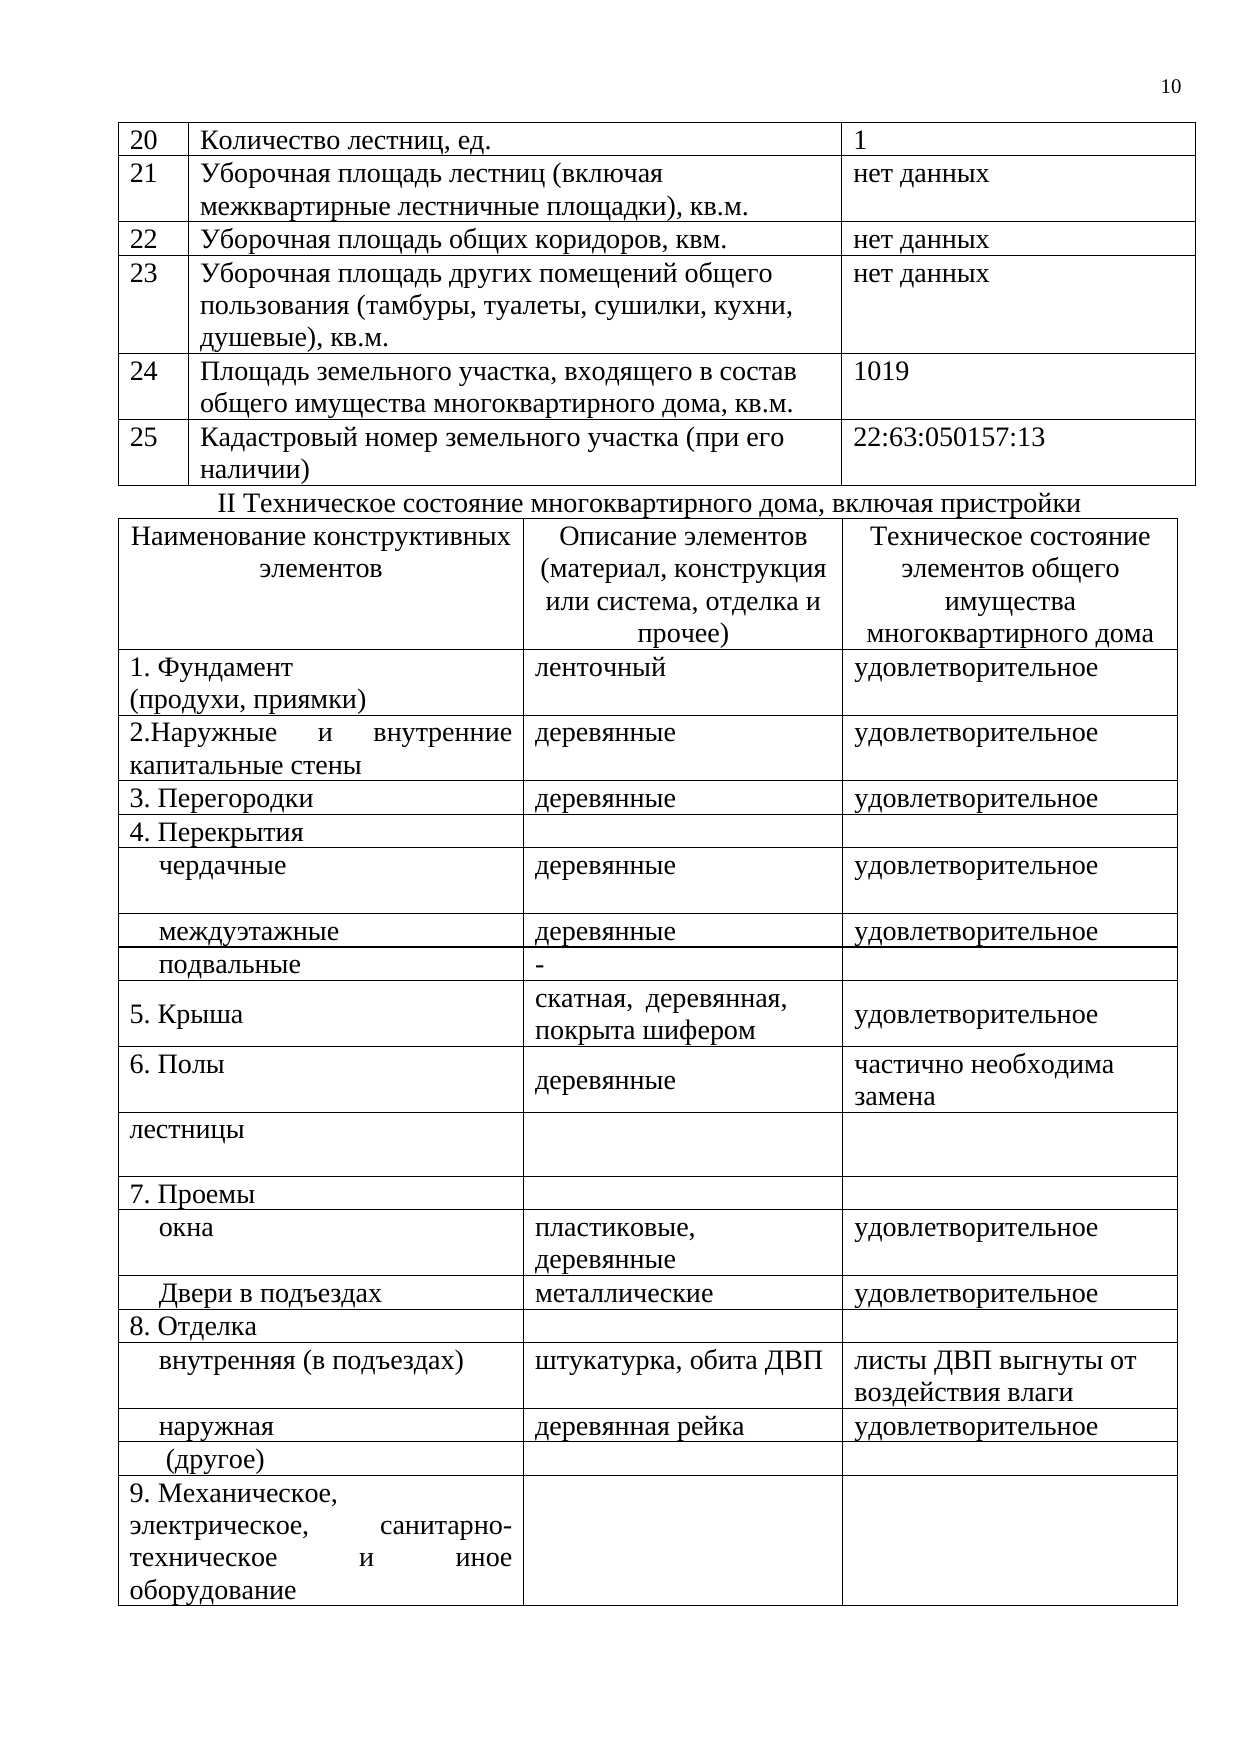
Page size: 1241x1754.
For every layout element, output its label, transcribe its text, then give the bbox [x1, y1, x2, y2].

table_cell ленточный [524, 650, 842, 714]
table_cell нет данных [842, 256, 1195, 353]
table_cell удовлетворительное [843, 1276, 1177, 1308]
table_cell [843, 1177, 1177, 1209]
table_cell чердачные [119, 848, 523, 913]
table_cell - [524, 948, 842, 980]
table_cell удовлетворительное [843, 848, 1177, 913]
table_cell деревянные [524, 716, 842, 780]
table_cell нет данных [842, 222, 1195, 255]
table_cell 9. Механическое, электрическое, санитарно- техническое и иное оборудование [119, 1476, 523, 1605]
table_cell деревянные [524, 914, 842, 946]
table_cell [843, 948, 1177, 980]
table_cell Количество лестниц, ед. [189, 123, 841, 155]
table_cell [524, 1177, 842, 1209]
table_cell 2.Наружные и внутренние капитальные стены [119, 716, 523, 780]
table_cell Уборочная площадь других помещений общего пользования (тамбуры, туалеты, сушилки, кухни, душевые), кв.м. [189, 256, 841, 353]
text II Техническое состояние многоквартирного дома, включая пристройки [118, 486, 1181, 518]
table_cell удовлетворительное [843, 650, 1177, 714]
table_header Наименование конструктивных элементов [119, 519, 523, 649]
table_header Описание элементов (материал, конструкция или система, отделка и прочее) [524, 519, 842, 649]
table_cell Уборочная площадь лестниц (включая межквартирные лестничные площадки), кв.м. [189, 156, 841, 221]
table_cell удовлетворительное [843, 1210, 1177, 1275]
table_cell пластиковые, деревянные [524, 1210, 842, 1275]
table_cell листы ДВП выгнуты от воздействия влаги [843, 1343, 1177, 1408]
table_cell 7. Проемы [119, 1177, 523, 1209]
table_cell междуэтажные [119, 914, 523, 946]
table_cell [843, 1310, 1177, 1342]
table_cell внутренняя (в подъездах) [119, 1343, 523, 1408]
table_cell 22:63:050157:13 [842, 420, 1195, 484]
table_cell удовлетворительное [843, 914, 1177, 946]
table_cell наружная [119, 1409, 523, 1441]
table_cell Площадь земельного участка, входящего в состав общего имущества многоквартирного дома, кв.м. [189, 354, 841, 419]
table_cell [843, 1476, 1177, 1605]
table_cell 4. Перекрытия [119, 815, 523, 847]
table_cell [843, 815, 1177, 847]
table_cell 3. Перегородки [119, 781, 523, 814]
table_cell 24 [119, 354, 188, 419]
table_cell деревянные [524, 1047, 842, 1112]
table_cell окна [119, 1210, 523, 1275]
table_cell подвальные [119, 948, 523, 980]
table_cell (другое) [119, 1442, 523, 1474]
table_cell 6. Полы [119, 1047, 523, 1112]
table_cell [524, 1442, 842, 1474]
table_cell частично необходима замена [843, 1047, 1177, 1112]
table_cell 1019 [842, 354, 1195, 419]
table_cell металлические [524, 1276, 842, 1308]
table_cell 1 [842, 123, 1195, 155]
table_cell 8. Отделка [119, 1310, 523, 1342]
table_cell деревянные [524, 781, 842, 814]
table_cell удовлетворительное [843, 781, 1177, 814]
table_cell [524, 1113, 842, 1176]
table_cell [524, 815, 842, 847]
table_cell удовлетворительное [843, 716, 1177, 780]
table_cell 20 [119, 123, 188, 155]
table_cell лестницы [119, 1113, 523, 1176]
table_cell удовлетворительное [843, 981, 1177, 1046]
table_cell 5. Крыша [119, 981, 523, 1046]
table_cell [524, 1476, 842, 1605]
table_cell 23 [119, 256, 188, 353]
table_cell удовлетворительное [843, 1409, 1177, 1441]
table_header Техническое состояние элементов общего имущества многоквартирного дома [843, 519, 1177, 649]
table_cell штукатурка, обита ДВП [524, 1343, 842, 1408]
table_cell Уборочная площадь общих коридоров, квм. [189, 222, 841, 255]
table_cell 21 [119, 156, 188, 221]
table_cell скатная, деревянная, покрыта шифером [524, 981, 842, 1046]
table_cell [843, 1442, 1177, 1474]
table_cell [524, 1310, 842, 1342]
table_cell 22 [119, 222, 188, 255]
table_cell деревянные [524, 848, 842, 913]
table_cell Двери в подъездах [119, 1276, 523, 1308]
table_cell нет данных [842, 156, 1195, 221]
table_cell 1. Фундамент (продухи, приямки) [119, 650, 523, 714]
table_cell 25 [119, 420, 188, 484]
table_cell деревянная рейка [524, 1409, 842, 1441]
table_cell Кадастровый номер земельного участка (при его наличии) [189, 420, 841, 484]
table_cell [843, 1113, 1177, 1176]
